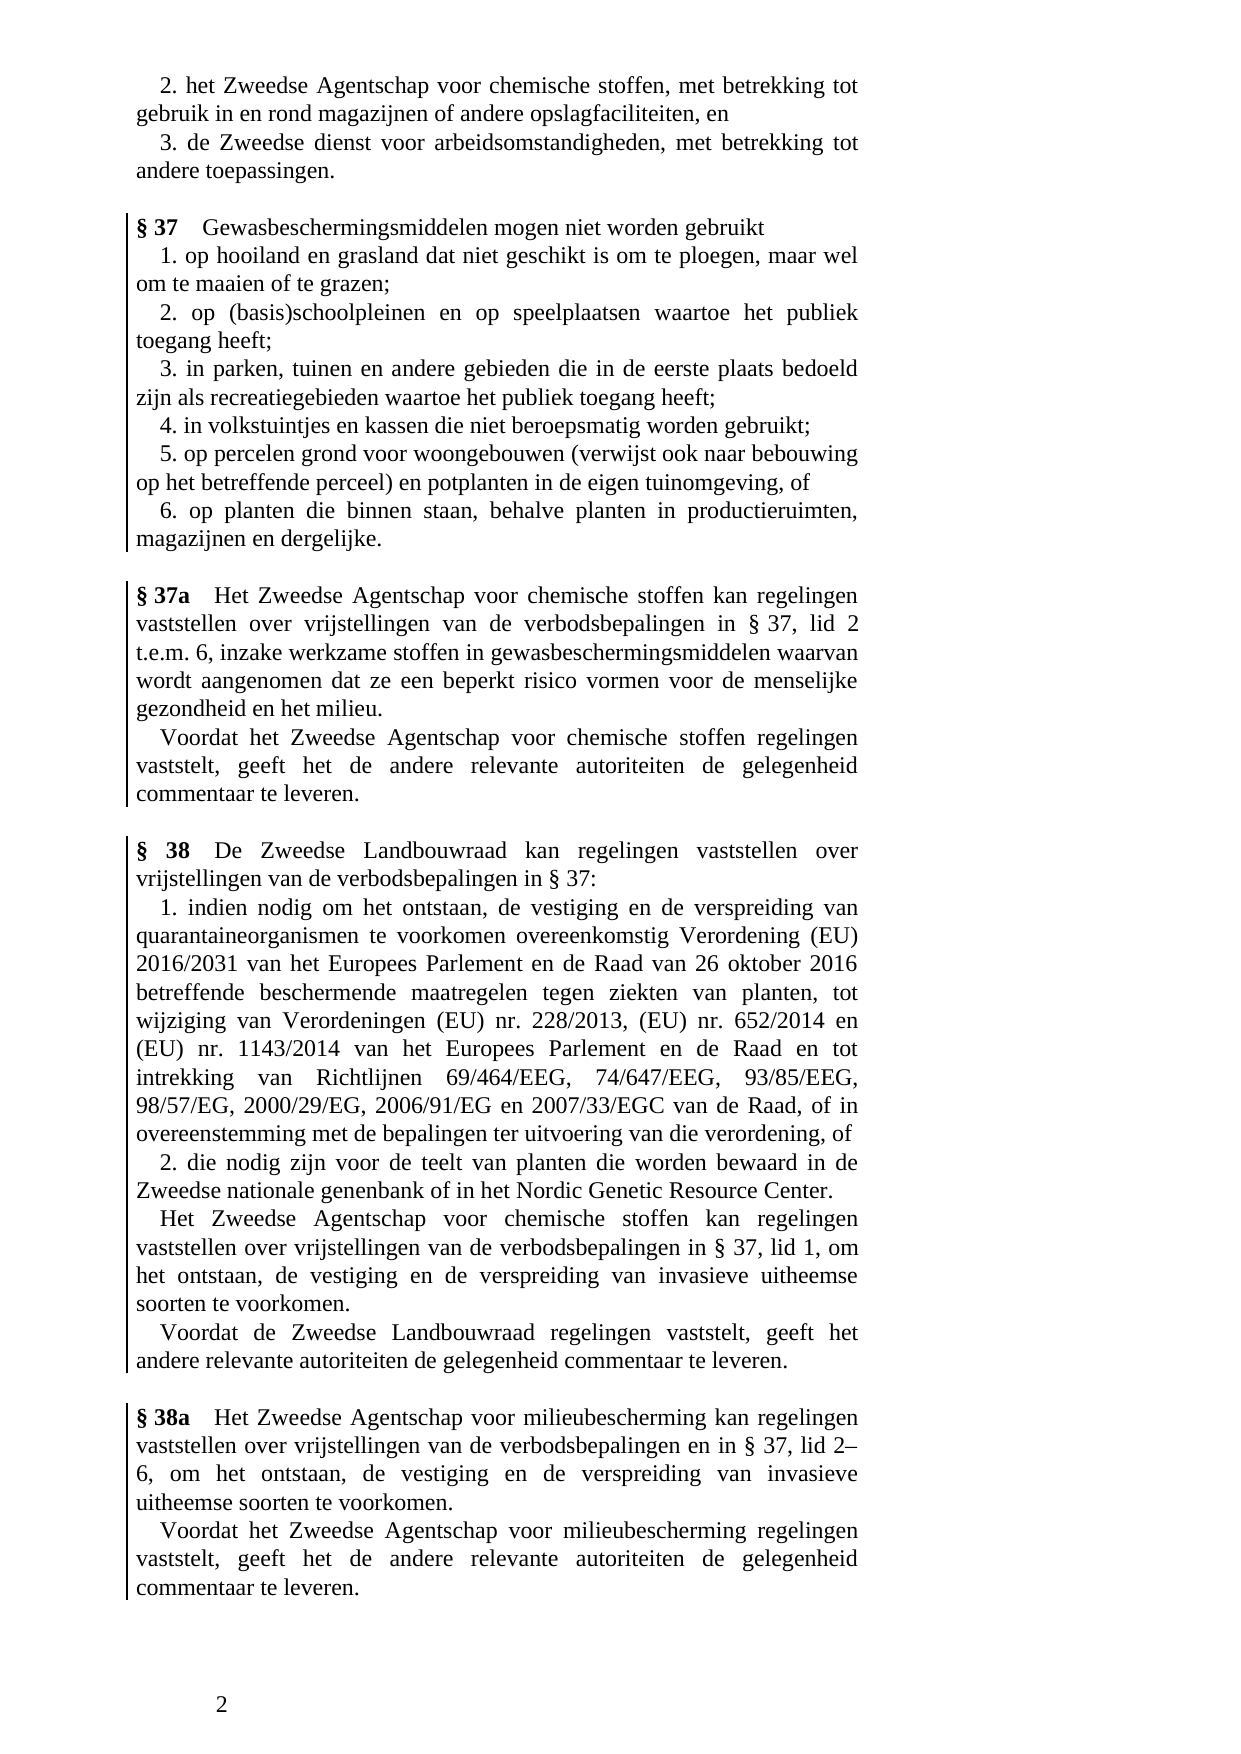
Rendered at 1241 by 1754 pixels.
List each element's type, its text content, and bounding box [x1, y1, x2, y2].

text 1. indien nodig om het ontstaan, de vestiging en de verspreiding van quarantaineorganismen te voorkomen overeenkomstig Verordening (EU) 2016/2031 van het Europees Parlement en de Raad van 26 oktober 2016 betreffende beschermende maatregelen tegen ziekten van planten, tot wijziging van Verordeningen (EU) nr. 228/2013, (EU) nr. 652/2014 en (EU) nr. 1143/2014 van het Europees Parlement en de Raad en tot intrekking van Richtlijnen 69/464/EEG, 74/647/EEG, 93/85/EEG, 98/57/EG, 2000/29/EG, 2006/91/EG en 2007/33/EGC van de Raad, of in overeenstemming met de bepalingen ter uitvoering van die verordening, of [128, 892, 859, 1147]
text § 38a Het Zweedse Agentschap voor milieubescherming kan regelingen vaststellen over vrijstellingen van de verbodsbepalingen en in § 37, lid 2–6, om het ontstaan, de vestiging en de verspreiding van invasieve uitheemse soorten te voorkomen. [126, 1402, 859, 1515]
text Voordat de Zweedse Landbouwraad regelingen vaststelt, geeft het andere relevante autoriteiten de gelegenheid commentaar te leveren. [128, 1317, 859, 1373]
text 2. die nodig zijn voor de teelt van planten die worden bewaard in de Zweedse nationale genenbank of in het Nordic Genetic Resource Center. [128, 1147, 859, 1203]
text § 37a Het Zweedse Agentschap voor chemische stoffen kan regelingen vaststellen over vrijstellingen van de verbodsbepalingen in § 37, lid 2 t.e.m. 6, inzake werkzame stoffen in gewasbeschermingsmiddelen waarvan wordt aangenomen dat ze een beperkt risico vormen voor de menselijke gezondheid en het milieu. [128, 581, 859, 722]
text 2. op (basis)schoolpleinen en op speelplaatsen waartoe het publiek toegang heeft; [128, 297, 859, 353]
text Voordat het Zweedse Agentschap voor chemische stoffen regelingen vaststelt, geeft het de andere relevante autoriteiten de gelegenheid commentaar te leveren. [128, 722, 859, 807]
text Voordat het Zweedse Agentschap voor milieubescherming regelingen vaststelt, geeft het de andere relevante autoriteiten de gelegenheid commentaar te leveren. [128, 1516, 859, 1600]
text 4. in volkstuintjes en kassen die niet beroepsmatig worden gebruikt; [128, 411, 859, 438]
text 3. de Zweedse dienst voor arbeidsomstandigheden, met betrekking tot andere toepassingen. [136, 127, 859, 183]
text 1. op hooiland en grasland dat niet geschikt is om te ploegen, maar wel om te maaien of te grazen; [128, 241, 859, 297]
text Het Zweedse Agentschap voor chemische stoffen kan regelingen vaststellen over vrijstellingen van de verbodsbepalingen in § 37, lid 1, om het ontstaan, de vestiging en de verspreiding van invasieve uitheemse soorten te voorkomen. [128, 1204, 859, 1317]
text § 37 Gewasbeschermingsmiddelen mogen niet worden gebruikt [126, 212, 859, 240]
text 5. op percelen grond voor woongebouwen (verwijst ook naar bebouwing op het betreffende perceel) en potplanten in de eigen tuinomgeving, of [128, 439, 859, 495]
text 3. in parken, tuinen en andere gebieden die in de eerste plaats bedoeld zijn als recreatiegebieden waartoe het publiek toegang heeft; [128, 354, 859, 410]
text 6. op planten die binnen staan, behalve planten in productieruimten, magazijnen en dergelijke. [128, 496, 859, 552]
text § 38 De Zweedse Landbouwraad kan regelingen vaststellen over vrijstellingen van de verbodsbepalingen in § 37: [128, 836, 859, 892]
text 2. het Zweedse Agentschap voor chemische stoffen, met betrekking tot gebruik in en rond magazijnen of andere opslagfaciliteiten, en [136, 71, 859, 127]
